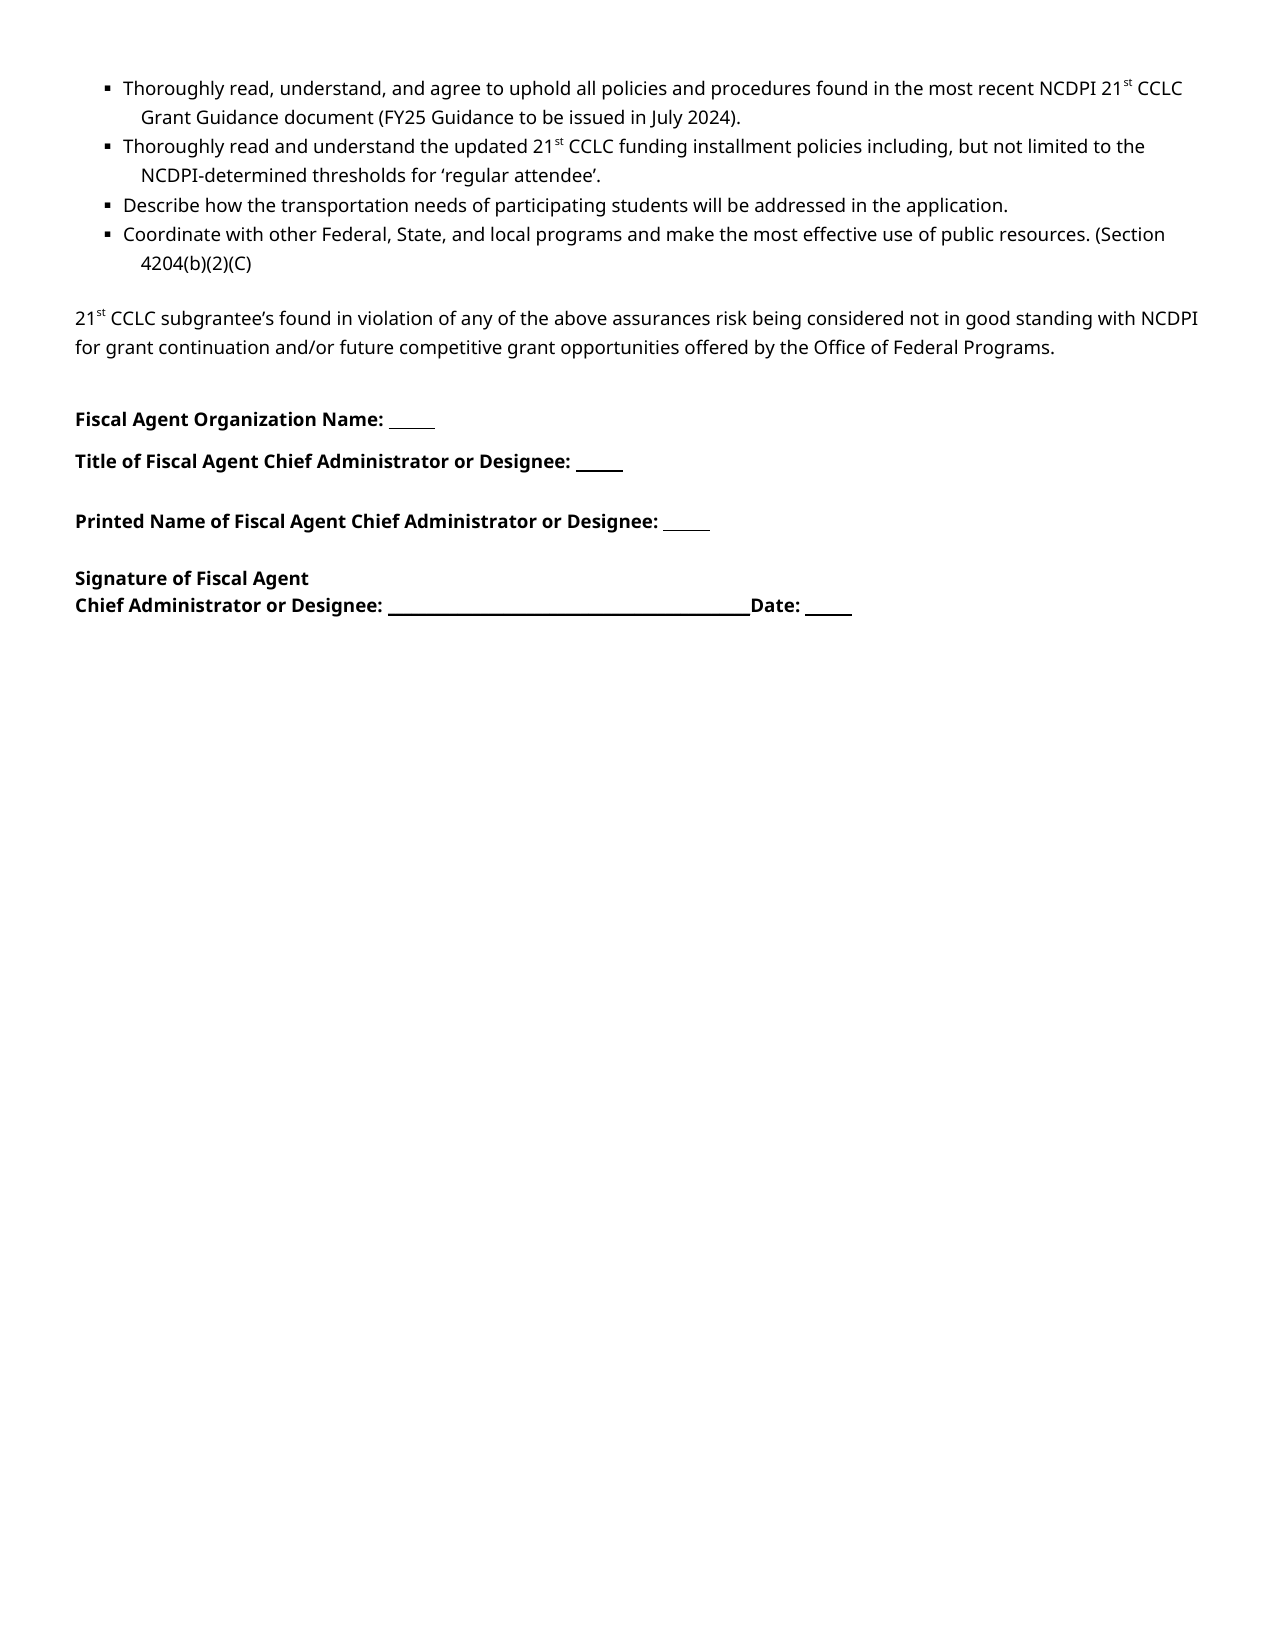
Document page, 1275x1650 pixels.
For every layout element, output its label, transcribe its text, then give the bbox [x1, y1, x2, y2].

list Describe how the transportation needs of participating students will be addressed in the application. [103, 192, 1202, 218]
text Chief Administrator or Designee: _______________________________________________Date: [75, 593, 1200, 618]
text Printed Name of Fiscal Agent Chief Administrator or Designee: [75, 508, 1202, 533]
text Signature of Fiscal Agent [75, 565, 1200, 591]
list Coordinate with other Federal, State, and local programs and make the most effective use of public resources. (Section 4204(b)(2)(C) [103, 221, 1202, 276]
list Thoroughly read, understand, and agree to uphold all policies and procedures found in the most recent NCDPI 21st CCLC Grant Guidance document (FY25 Guidance to be issued in July 2024). [103, 75, 1202, 130]
text Fiscal Agent Organization Name: [75, 406, 1202, 431]
text Title of Fiscal Agent Chief Administrator or Designee: [75, 448, 1202, 474]
text 21st CCLC subgrantee’s found in violation of any of the above assurances risk being considered not in good standing with NCDPI for grant continuation and/or future competitive grant opportunities offered by the Office of Federal Programs. [75, 305, 1202, 360]
list Thoroughly read and understand the updated 21st CCLC funding installment policies including, but not limited to the NCDPI-determined thresholds for ‘regular attendee’. [103, 133, 1202, 188]
